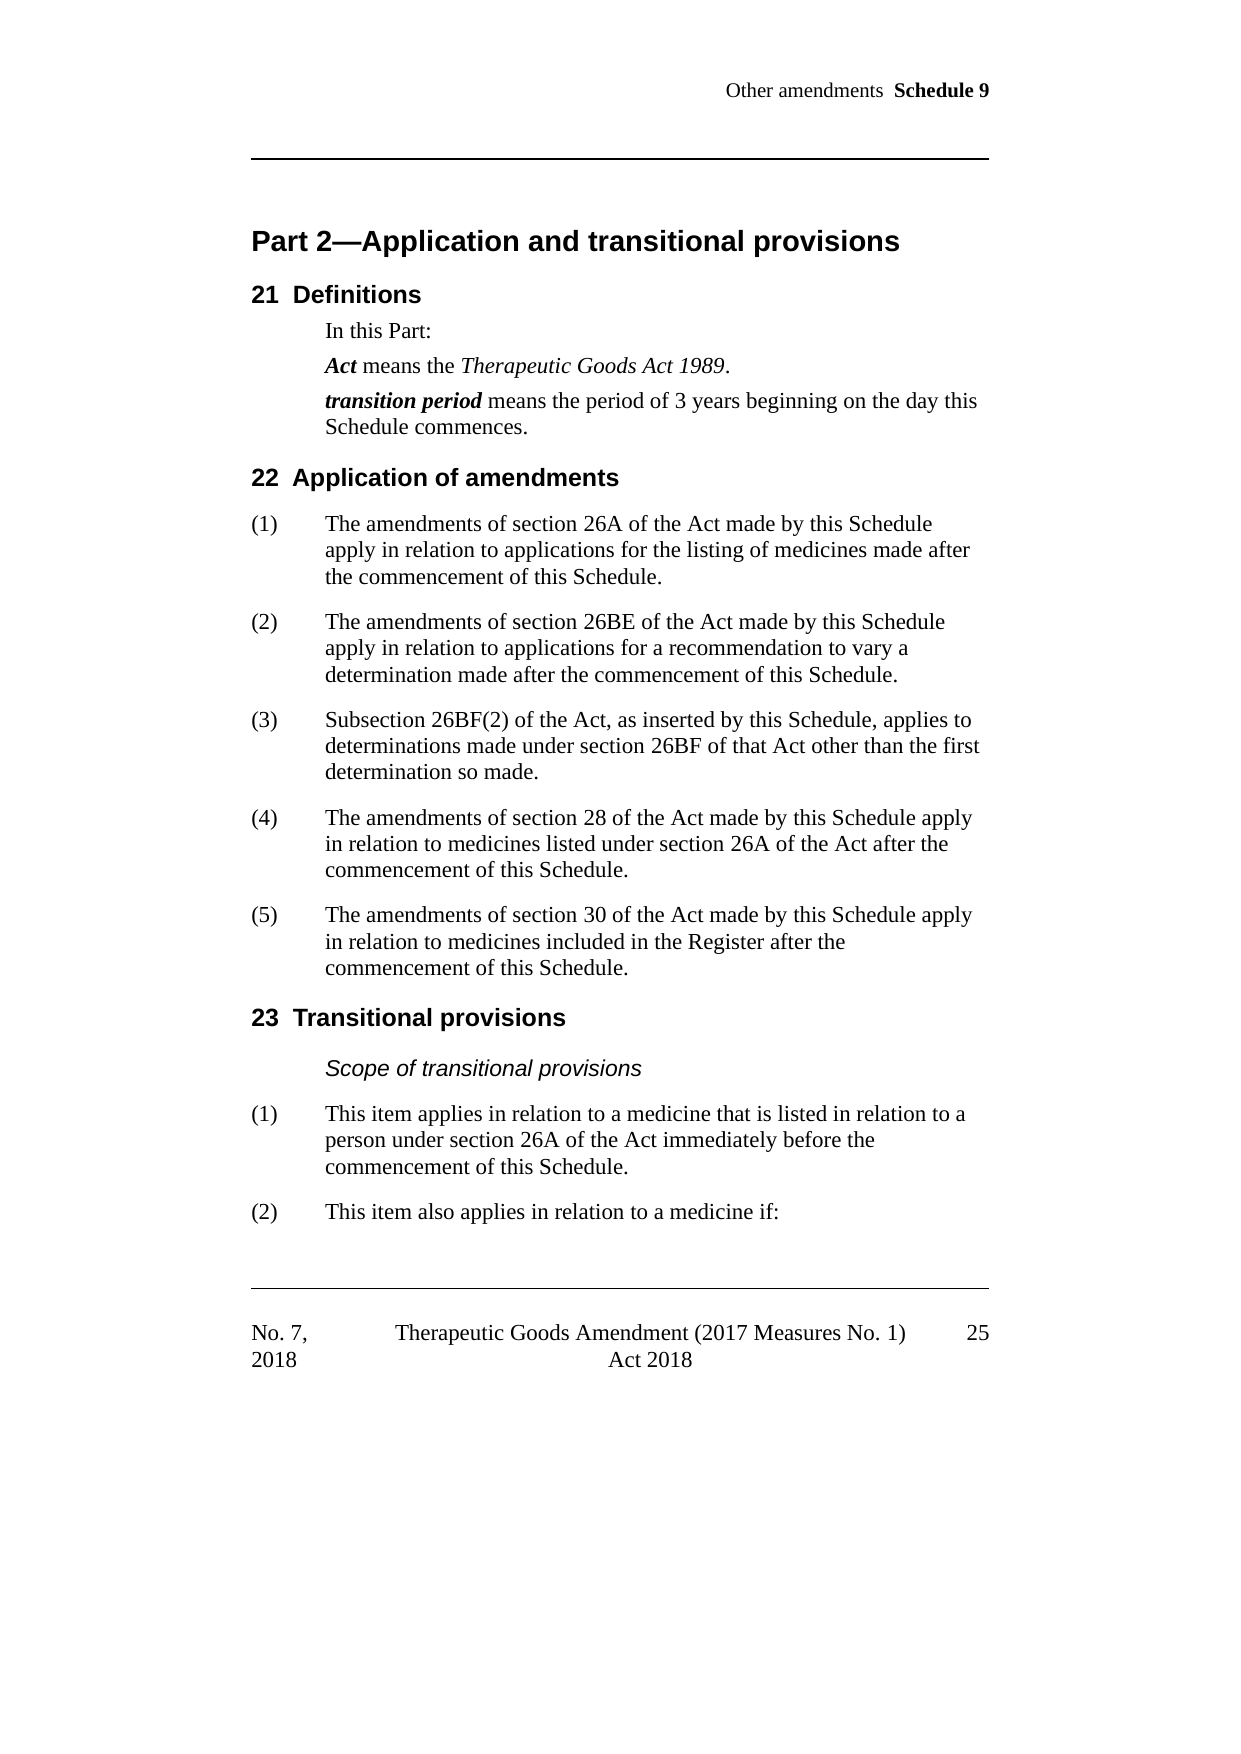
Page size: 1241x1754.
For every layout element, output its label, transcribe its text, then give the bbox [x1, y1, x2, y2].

text 23 Transitional provisions [251, 1003, 989, 1032]
text (1) The amendments of section 26A of the Act made by this Schedule apply in relation to applications for the listing of medicines made after the commencement of this Schedule. [251, 510, 989, 589]
text (3) Subsection 26BF(2) of the Act, as inserted by this Schedule, applies to determinations made under section 26BF of that Act other than the first determination so made. [251, 706, 989, 785]
text transition period means the period of 3 years beginning on the day this Schedule commences. [325, 387, 989, 440]
text 21 Definitions [251, 281, 989, 309]
text Part 2—Application and transitional provisions [251, 224, 989, 258]
text (5) The amendments of section 30 of the Act made by this Schedule apply in relation to medicines included in the Register after the commencement of this Schedule. [251, 901, 989, 980]
text (4) The amendments of section 28 of the Act made by this Schedule apply in relation to medicines listed under section 26A of the Act after the commencement of this Schedule. [251, 803, 989, 883]
text (2) This item also applies in relation to a medicine if: [251, 1198, 989, 1224]
text (1) This item applies in relation to a medicine that is listed in relation to a person under section 26A of the Act immediately before the commencement of this Schedule. [251, 1100, 989, 1179]
text Act means the Therapeutic Goods Act 1989. [325, 352, 989, 379]
text In this Part: [325, 318, 989, 344]
text (2) The amendments of section 26BE of the Act made by this Schedule apply in relation to applications for a recommendation to vary a determination made after the commencement of this Schedule. [251, 608, 989, 687]
text 22 Application of amendments [251, 463, 989, 491]
text Scope of transitional provisions [325, 1055, 989, 1081]
